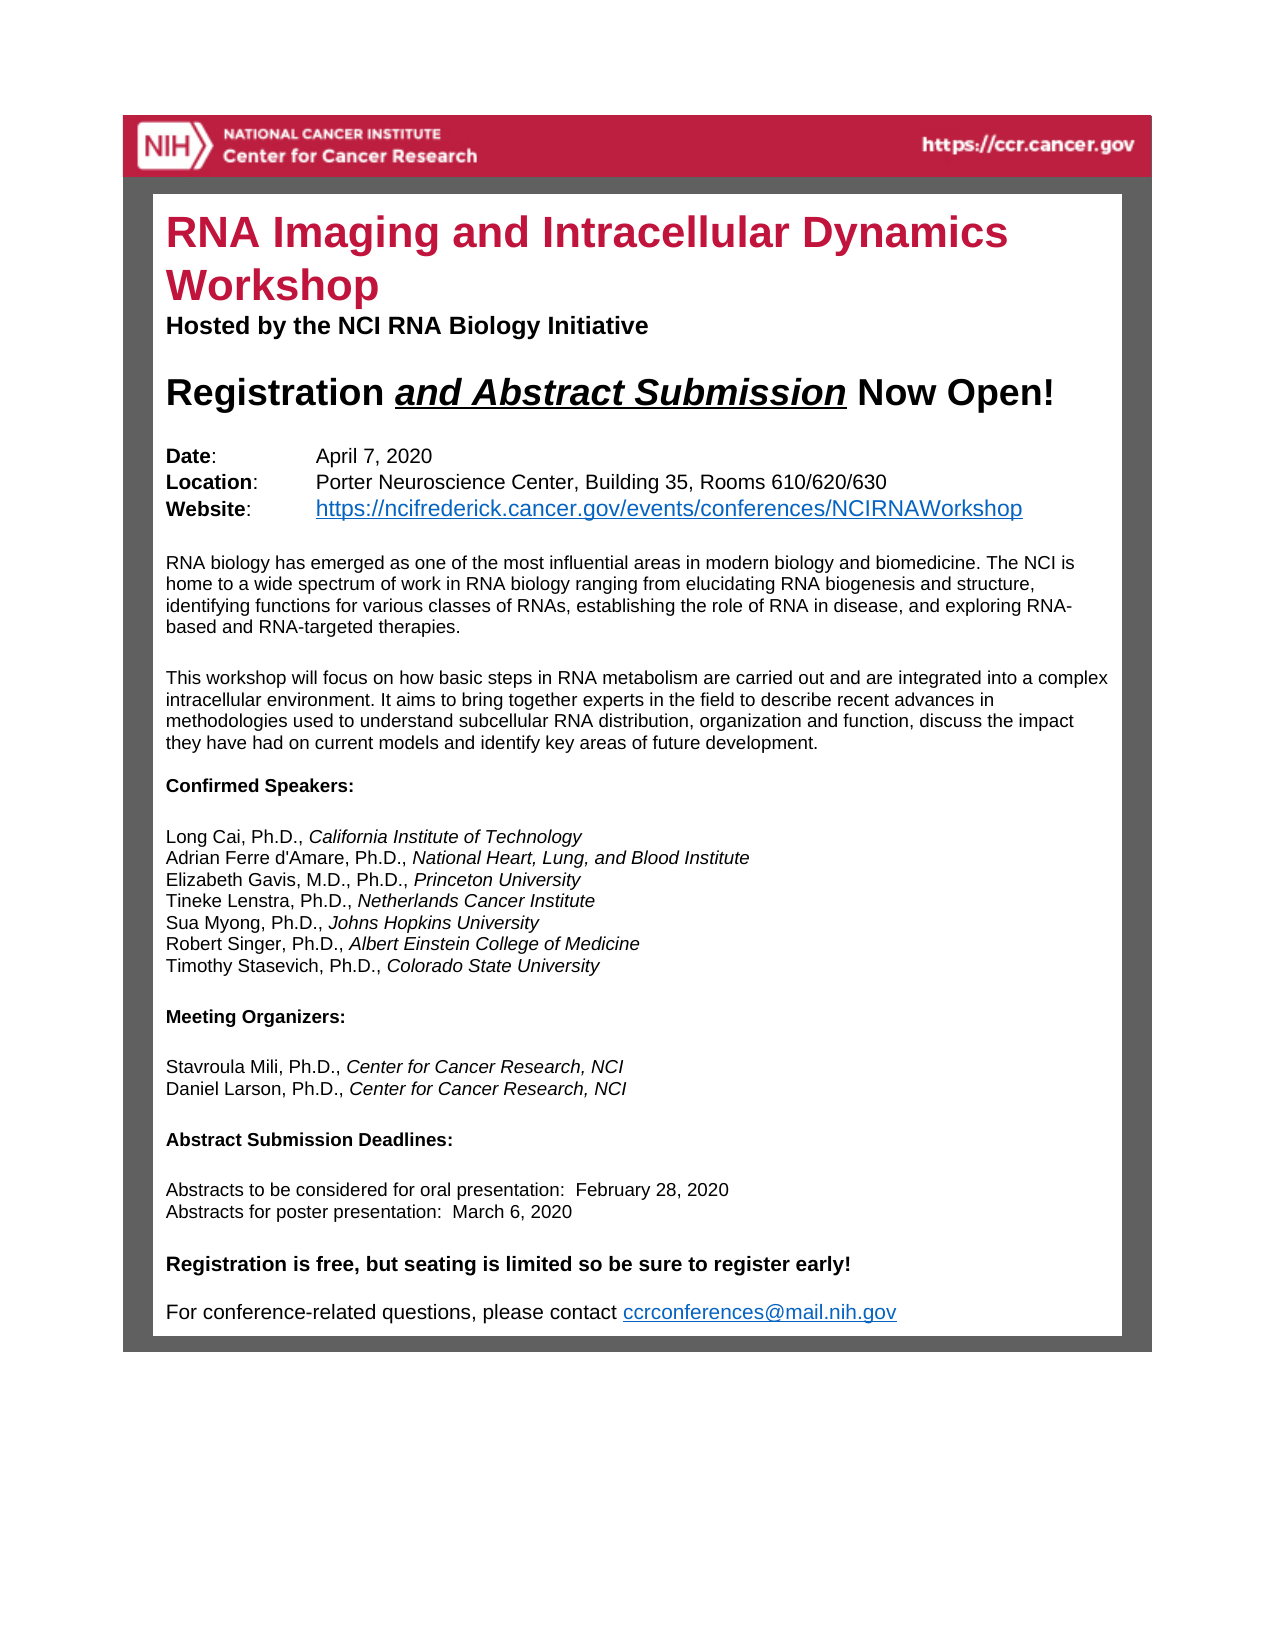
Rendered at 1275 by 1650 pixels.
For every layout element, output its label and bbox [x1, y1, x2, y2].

table_cell [1122, 194, 1152, 1336]
table_cell [123, 178, 1152, 194]
picture [122, 115, 1152, 177]
table_cell [123, 1336, 1152, 1352]
table_cell [123, 194, 153, 1336]
